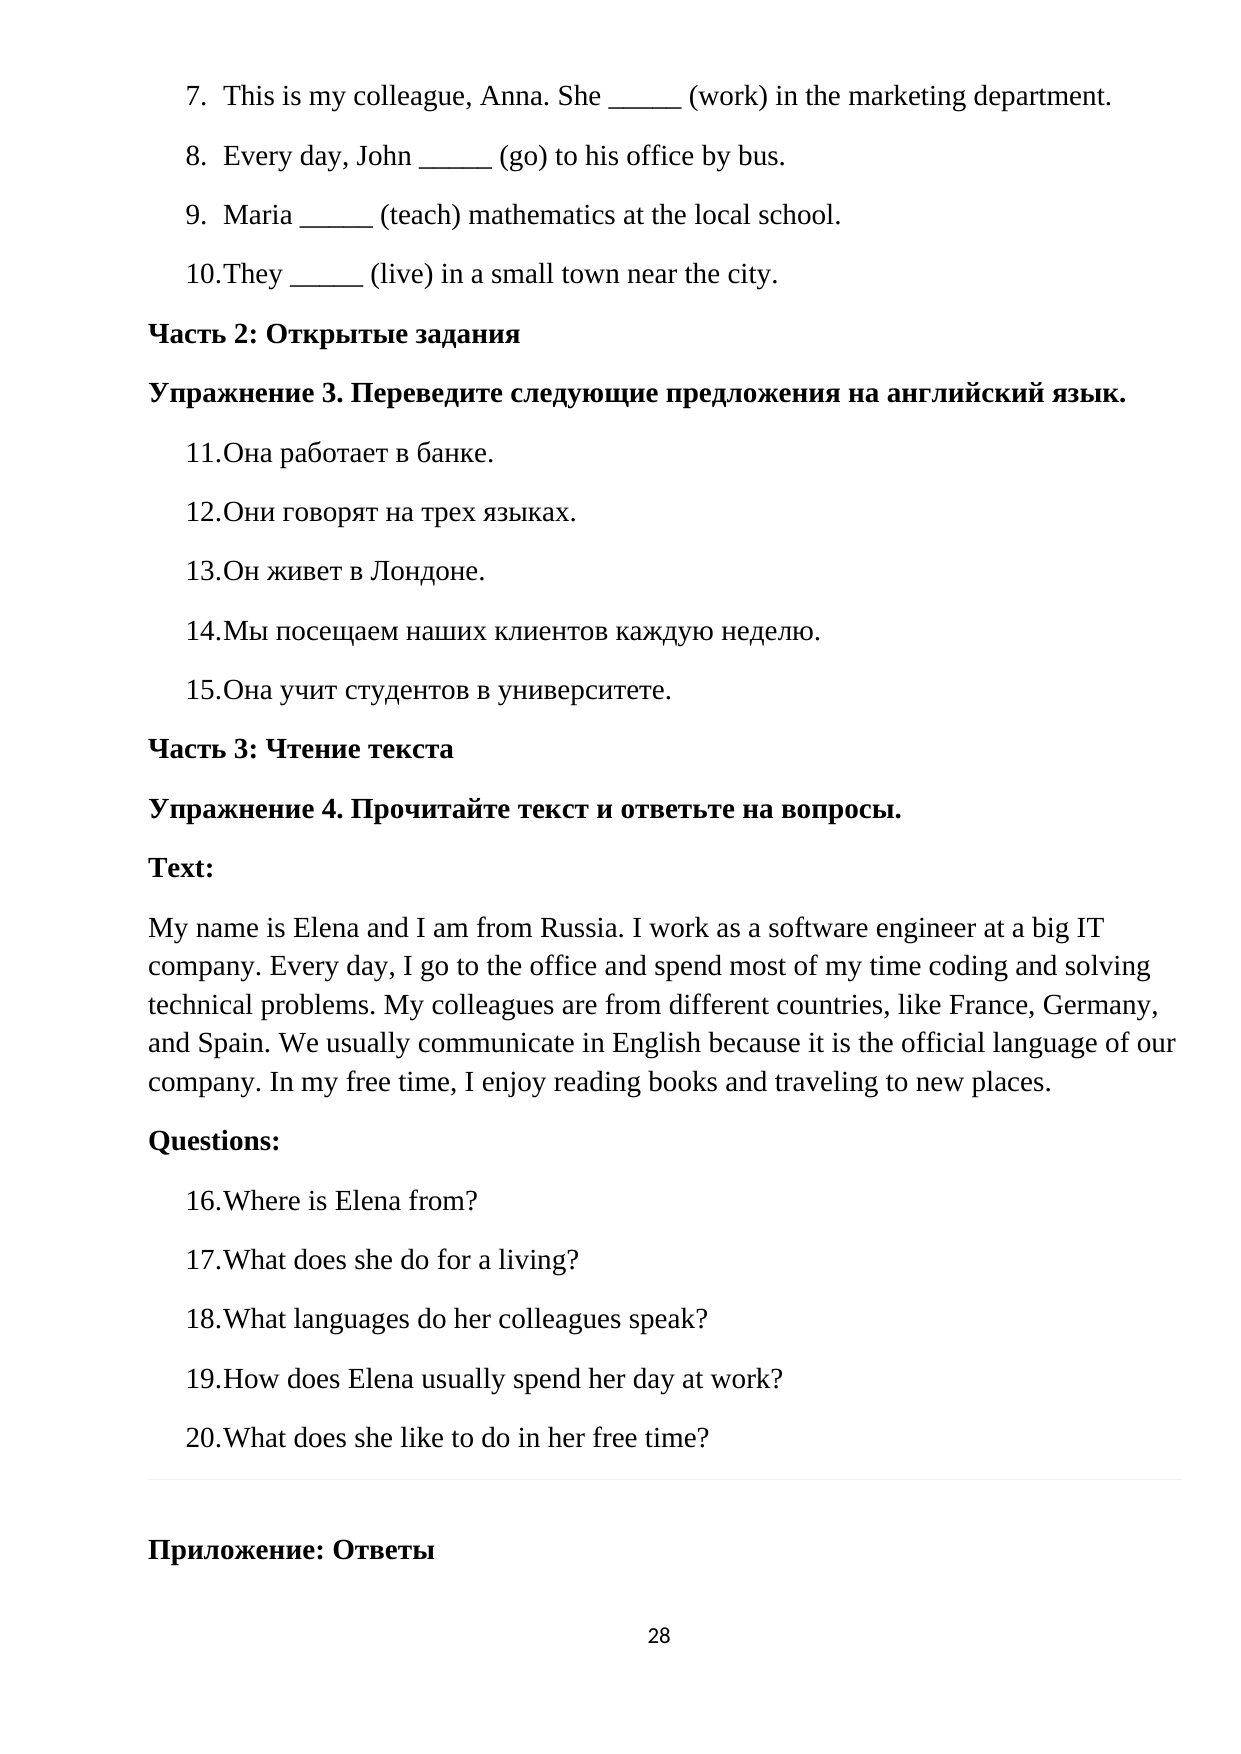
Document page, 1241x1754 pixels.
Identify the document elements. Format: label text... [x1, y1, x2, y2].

list Она учит студентов в университете. [185, 672, 1182, 706]
list Мы посещаем наших клиентов каждую неделю. [185, 613, 1182, 646]
list Она работает в банке. [185, 435, 1182, 468]
list How does Elena usually spend her day at work? [185, 1361, 1182, 1394]
list Он живет в Лондоне. [185, 553, 1182, 587]
list What languages do her colleagues speak? [185, 1301, 1182, 1335]
text Questions: [148, 1123, 1182, 1157]
text Часть 2: Открытые задания [148, 316, 1182, 349]
text Приложение: Ответы [148, 1532, 1182, 1566]
list They _____ (live) in a small town near the city. [185, 257, 1182, 290]
text Text: [148, 850, 1182, 884]
text Часть 3: Чтение текста [148, 732, 1182, 765]
list Maria _____ (teach) mathematics at the local school. [185, 197, 1182, 231]
list Where is Elena from? [185, 1183, 1182, 1216]
text My name is Elena and I am from Russia. I work as a software engineer at a big IT company. Every day, I go to the office and spend most of my time coding and solving technical problems. My colleagues are from different countries, like France, Germany, and Spain. We usually communicate in English because it is the official language of our company. In my free time, I enjoy reading books and traveling to new places. [148, 910, 1182, 1097]
text Упражнение 3. Переведите следующие предложения на английский язык. [148, 375, 1182, 409]
list What does she do for a living? [185, 1242, 1182, 1276]
text Упражнение 4. Прочитайте текст и ответьте на вопросы. [148, 791, 1182, 824]
list What does she like to do in her free time? [185, 1420, 1182, 1454]
list Every day, John _____ (go) to his office by bus. [185, 138, 1182, 171]
list Они говорят на трех языках. [185, 494, 1182, 528]
list This is my colleague, Anna. She _____ (work) in the marketing department. [185, 78, 1182, 112]
